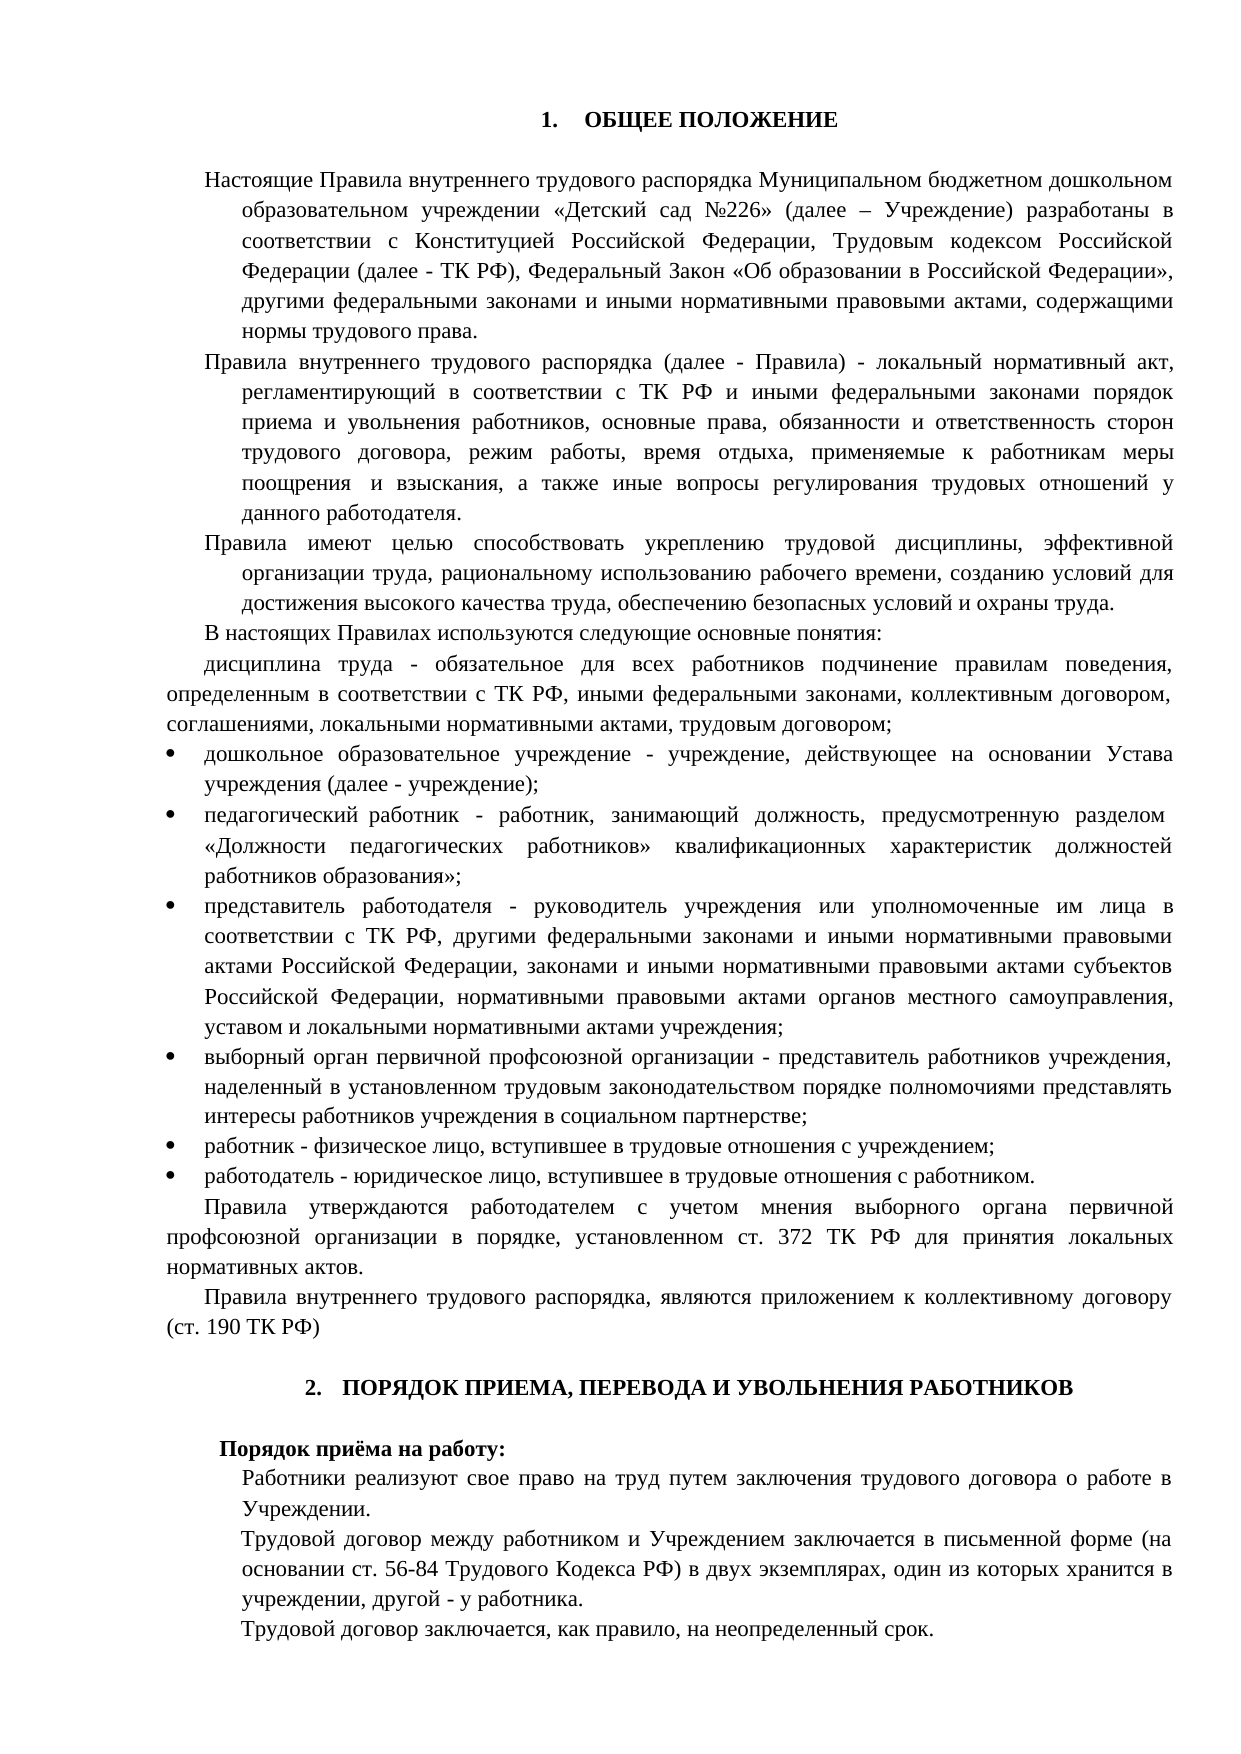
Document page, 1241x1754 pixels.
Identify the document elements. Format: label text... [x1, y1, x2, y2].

list Правила внутреннего трудового распорядка (далее - Правила) - локальный нормативный акт, регламентирующий в соответствии с ТК РФ и иными федеральными законами порядок приема и увольнения работников, основные права, обязанности и ответственность сторон трудового договора, режим работы, время отдыха, применяемые к работникам меры поощрения и взыскания, а также иные вопросы регулирования трудовых отношений у данного работодателя. [166, 348, 1174, 525]
list выборный орган первичной профсоюзной организации - представитель работников учреждения, наделенный в установленном трудовым законодательством порядке полномочиями представлять интересы работников учреждения в социальном партнерстве; [166, 1043, 1173, 1129]
list Настоящие Правила внутреннего трудового распорядка Муниципальном бюджетном дошкольном образовательном учреждении «Детский сад №226» (далее – Учреждение) разработаны в соответствии с Конституцией Российской Федерации, Трудовым кодексом Российской Федерации (далее - ТК РФ), Федеральный Закон «Об образовании в Российской Федерации», другими федеральными законами и иными нормативными правовыми актами, содержащими нормы трудового права. [166, 166, 1174, 344]
list работник - физическое лицо, вступившее в трудовые отношения с учреждением; [166, 1132, 1201, 1159]
list дошкольное образовательное учреждение - учреждение, действующее на основании Устава учреждения (далее - учреждение); [166, 740, 1173, 796]
list Работники реализуют свое право на труд путем заключения трудового договора о работе в Учреждении. [197, 1464, 1174, 1521]
list В настоящих Правилах используются следующие основные понятия: [204, 619, 1201, 646]
text Правила внутреннего трудового распорядка, являются приложением к коллективному договору (ст. 190 ТК РФ) [166, 1283, 1173, 1339]
subtitle ОБЩЕЕ ПОЛОЖЕНИЕ [541, 106, 1201, 133]
text «Должности педагогических работников» квалификационных характеристик должностей работников образования»; [204, 832, 1172, 888]
list работодатель - юридическое лицо, вступившее в трудовые отношения с работником. [166, 1162, 1201, 1189]
list Порядок приёма на работу: [204, 1435, 1201, 1461]
list представитель работодателя - руководитель учреждения или уполномоченные им лица в соответствии с ТК РФ, другими федеральными законами и иными нормативными правовыми актами Российской Федерации, законами и иными нормативными правовыми актами субъектов Российской Федерации, нормативными правовыми актами органов местного самоуправления, уставом и локальными нормативными актами учреждения; [166, 892, 1174, 1039]
text дисциплина труда - обязательное для всех работников подчинение правилам поведения, определенным в соответствии с ТК РФ, иными федеральными законами, коллективным договором, соглашениями, локальными нормативными актами, трудовым договором; [166, 650, 1173, 736]
list Правила имеют целью способствовать укреплению трудовой дисциплины, эффективной организации труда, рациональному использованию рабочего времени, созданию условий для достижения высокого качества труда, обеспечению безопасных условий и охраны труда. [166, 529, 1173, 616]
list Трудовой договор заключается, как правило, на неопределенный срок. [181, 1615, 1201, 1641]
text Правила утверждаются работодателем с учетом мнения выборного органа первичной профсоюзной организации в порядке, установленном ст. 372 ТК РФ для принятия локальных нормативных актов. [166, 1193, 1174, 1279]
list педагогический работник - работник, занимающий должность, предусмотренную разделом [166, 800, 1201, 828]
list Трудовой договор между работником и Учреждением заключается в письменной форме (на основании ст. 56-84 Трудового Кодекса РФ) в двух экземплярах, один из которых хранится в учреждении, другой - у работника. [197, 1525, 1174, 1612]
subtitle ПОРЯДОК ПРИЕМА, ПЕРЕВОДА И УВОЛЬНЕНИЯ РАБОТНИКОВ [304, 1374, 1201, 1400]
